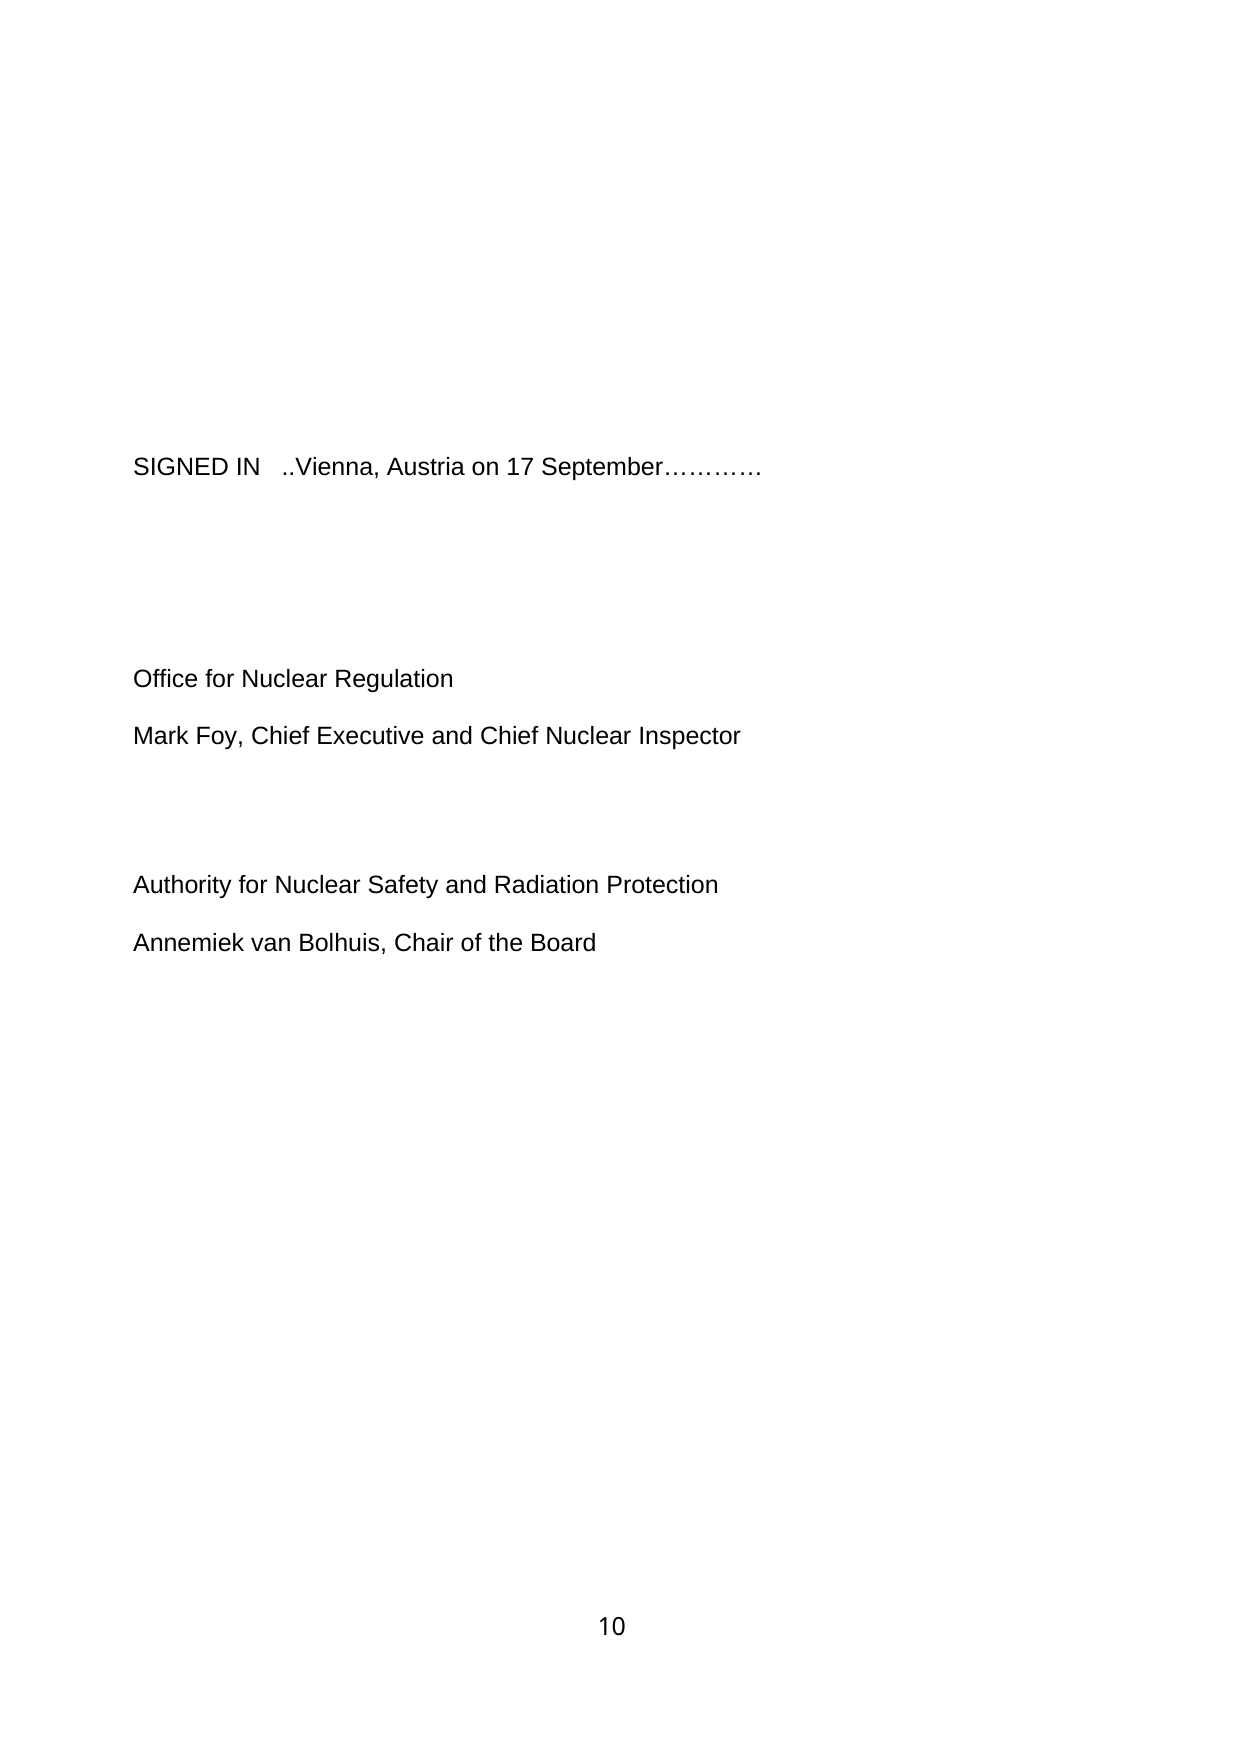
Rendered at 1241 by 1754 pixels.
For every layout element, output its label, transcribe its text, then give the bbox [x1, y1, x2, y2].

text Annemiek van Bolhuis, Chair of the Board [133, 928, 1090, 957]
text SIGNED IN ..Vienna, Austria on 17 September………… [133, 452, 1090, 481]
text Office for Nuclear Regulation [133, 664, 1090, 692]
text Mark Foy, Chief Executive and Chief Nuclear Inspector [133, 721, 1090, 750]
text Authority for Nuclear Safety and Radiation Protection [133, 870, 1090, 899]
